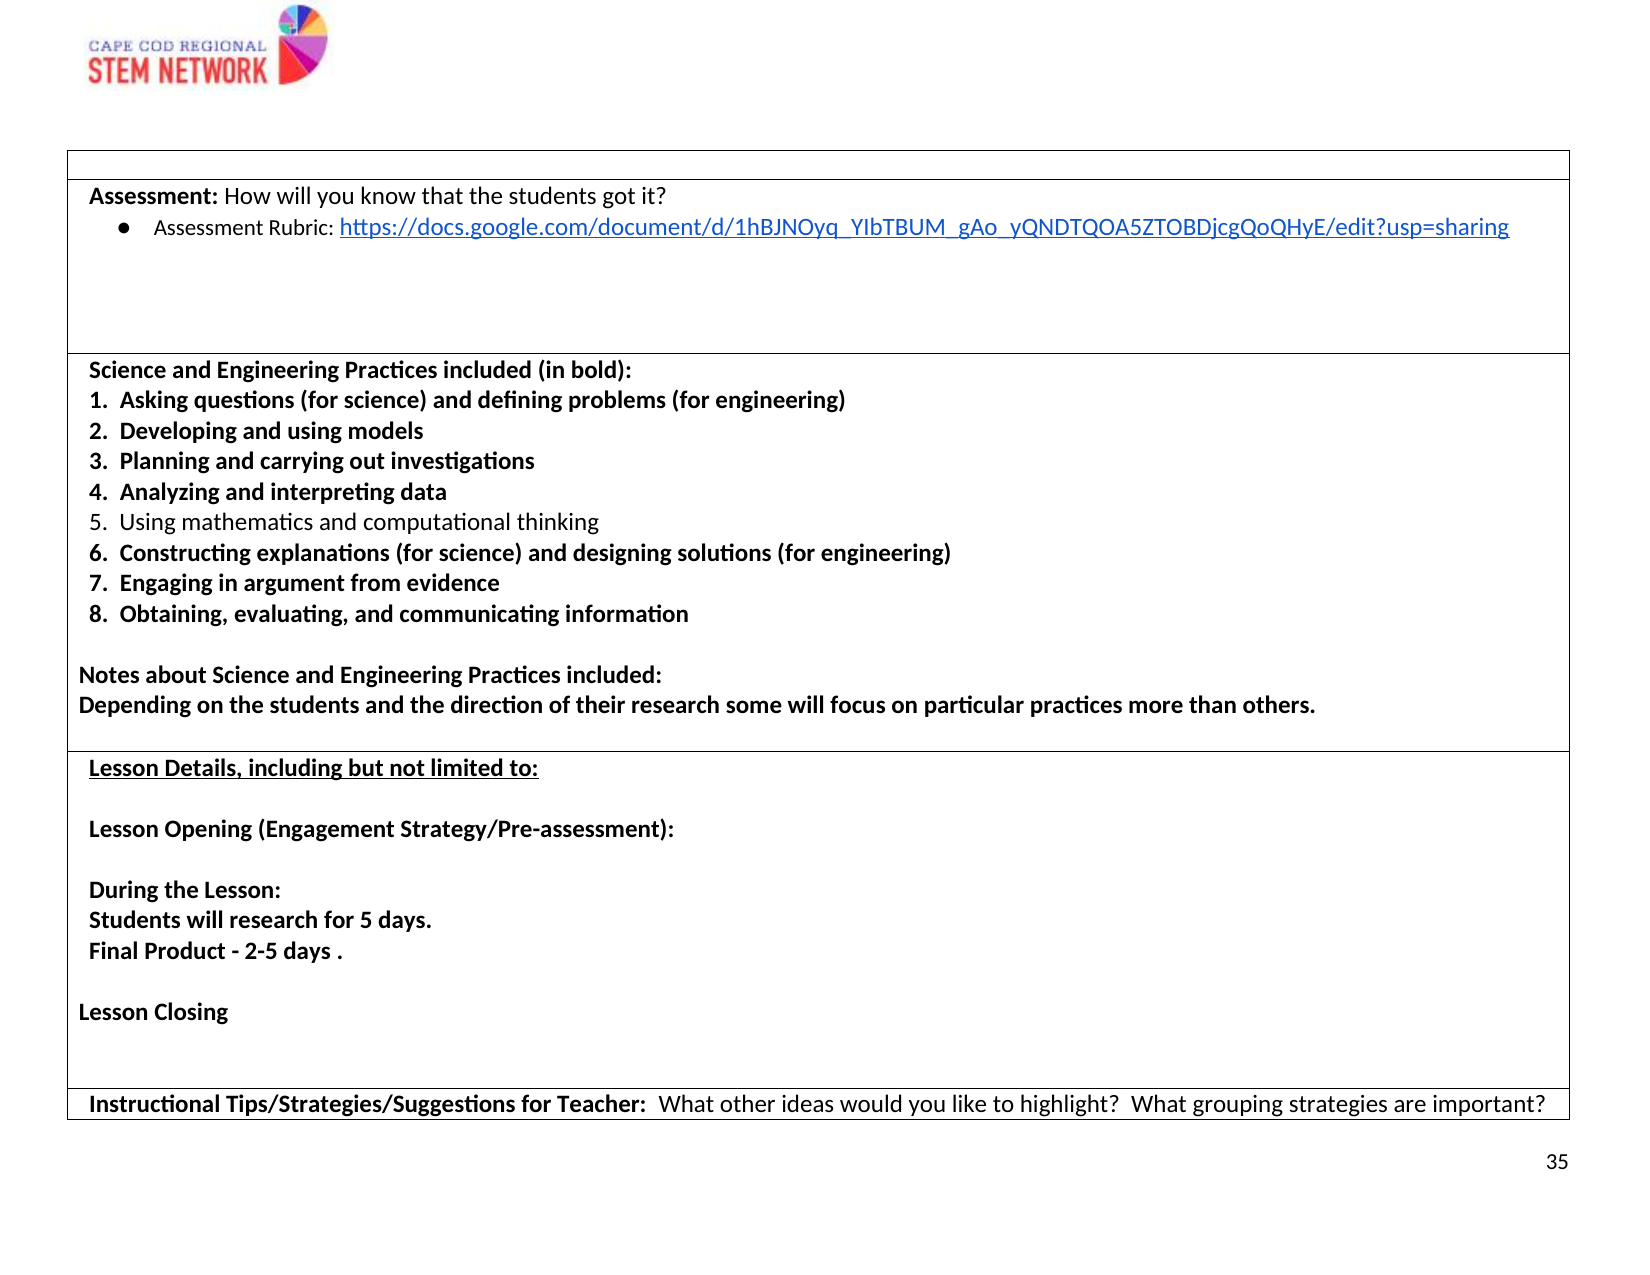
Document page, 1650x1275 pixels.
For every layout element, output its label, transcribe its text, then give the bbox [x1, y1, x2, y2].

picture [83, 0, 334, 91]
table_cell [68, 1089, 1569, 1119]
table_cell Science and Engineering Practices included (in bold): 1. Asking questions (for science) and defining problems (for engineering) 2. Developing and using models 3. Planning and carrying out investigations 4. Analyzing and interpreting data 5. Using mathematics and computational thinking 6. Constructing explanations (for science) and designing solutions (for engineering) 7. Engaging in argument from evidence 8. Obtaining, evaluating, and communicating information Notes about Science and Engineering Practices included: Depending on the students and the direction of their research some will focus on particular practices more than others. [68, 354, 1569, 751]
table_cell Assessment: How will you know that the students got it? Assessment Rubric: https://docs.google.com/document/d/1hBJNOyq_YIbTBUM_gAo_yQNDTQOA5ZTOBDjcgQoQHyE/edit?usp=sharing [68, 180, 1569, 353]
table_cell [68, 151, 1569, 179]
table_cell Lesson Details, including but not limited to: Lesson Opening (Engagement Strategy/Pre-assessment): During the Lesson: Students will research for 5 days. Final Product - 2-5 days . Lesson Closing [68, 752, 1569, 1087]
